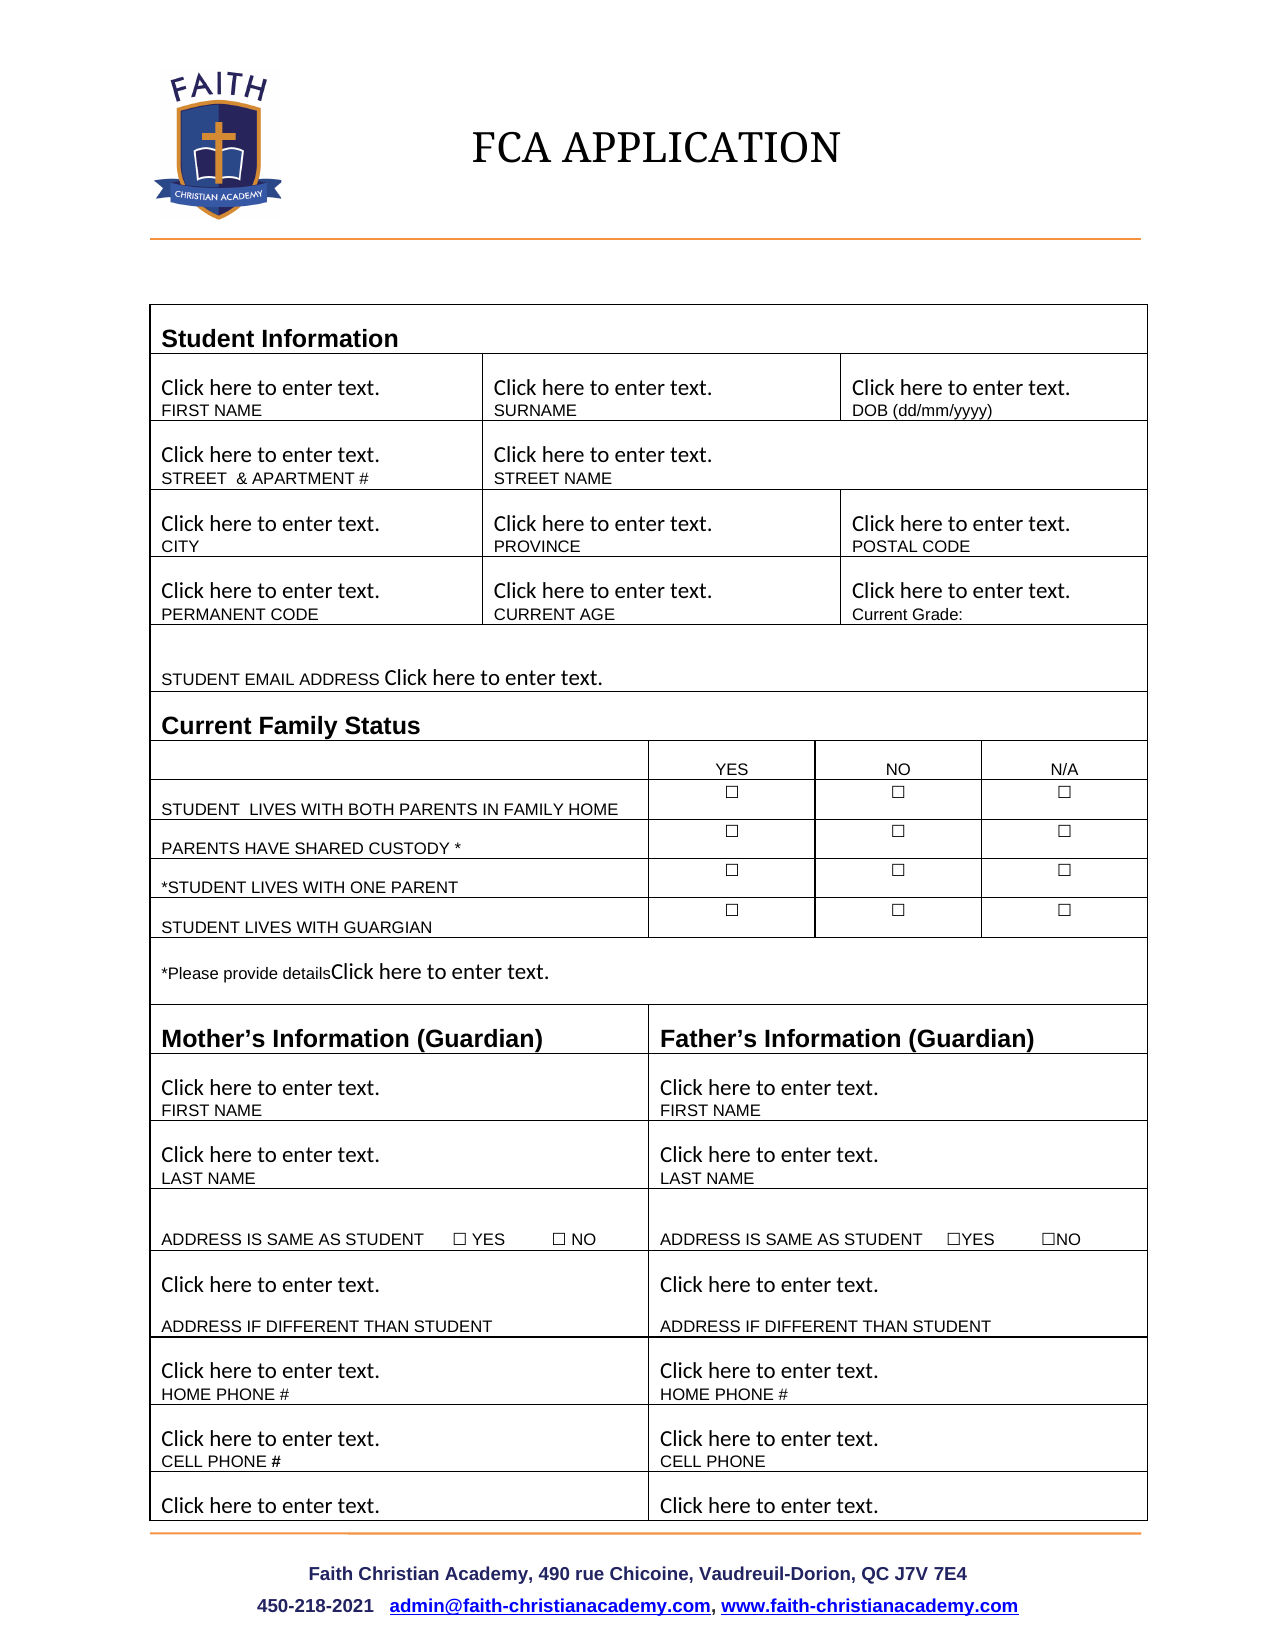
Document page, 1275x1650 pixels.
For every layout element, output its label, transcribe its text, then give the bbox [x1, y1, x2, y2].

table_cell Mother’s Information (Guardian) [151, 1005, 648, 1053]
table_cell PERMANENT CODE [151, 557, 482, 623]
table_cell FIRST NAME [151, 354, 482, 420]
table_cell EMAIL ADDRESS [151, 1472, 648, 1519]
table_cell ADDRESS IS SAME AS STUDENT YES NO [649, 1189, 1147, 1250]
table_cell LAST NAME [151, 1121, 648, 1188]
table_cell STUDENT LIVES WITH BOTH PARENTS IN FAMILY HOME [151, 780, 648, 818]
table_cell YES [649, 741, 814, 779]
table_cell HOME PHONE # [649, 1338, 1147, 1404]
table_cell NO [816, 741, 981, 779]
table_cell HOME PHONE # [151, 1338, 648, 1404]
table_cell STREET & APARTMENT # [151, 421, 482, 489]
table_cell [151, 741, 648, 779]
table_cell Current Family Status [151, 692, 1147, 740]
table_cell ADDRESS IF DIFFERENT THAN STUDENT [649, 1251, 1147, 1336]
table_cell PARENTS HAVE SHARED CUSTODY * [151, 820, 648, 858]
table_cell ADDRESS IF DIFFERENT THAN STUDENT [151, 1251, 648, 1336]
table_cell EMAIL ADDRESS [649, 1472, 1147, 1519]
table_cell SURNAME [483, 354, 840, 420]
table_cell STUDENT EMAIL ADDRESS [151, 625, 1147, 691]
table_cell ADDRESS IS SAME AS STUDENT YES NO [151, 1189, 648, 1250]
table_cell N/A [982, 741, 1147, 779]
table_cell CURRENT AGE [483, 557, 840, 623]
table_cell FIRST NAME [649, 1054, 1147, 1120]
table_cell Father’s Information (Guardian) [649, 1005, 1147, 1053]
table_cell PROVINCE [483, 490, 840, 556]
table_cell STUDENT LIVES WITH GUARGIAN [151, 898, 648, 937]
table_cell STREET NAME [483, 421, 1147, 489]
table_cell LAST NAME [649, 1121, 1147, 1188]
table_cell DOB (dd/mm/yyyy) [841, 354, 1147, 420]
table_cell POSTAL CODE [841, 490, 1147, 556]
table_cell Current Grade: [841, 557, 1147, 623]
table_cell CELL PHONE [649, 1405, 1147, 1471]
table_cell FIRST NAME [151, 1054, 648, 1120]
table_cell CELL PHONE # [151, 1405, 648, 1471]
table_header Student Information [151, 305, 1147, 353]
table_cell *Please provide details [151, 938, 1147, 1004]
picture [153, 68, 282, 219]
table_cell CITY [151, 490, 482, 556]
table_cell *STUDENT LIVES WITH ONE PARENT [151, 859, 648, 897]
